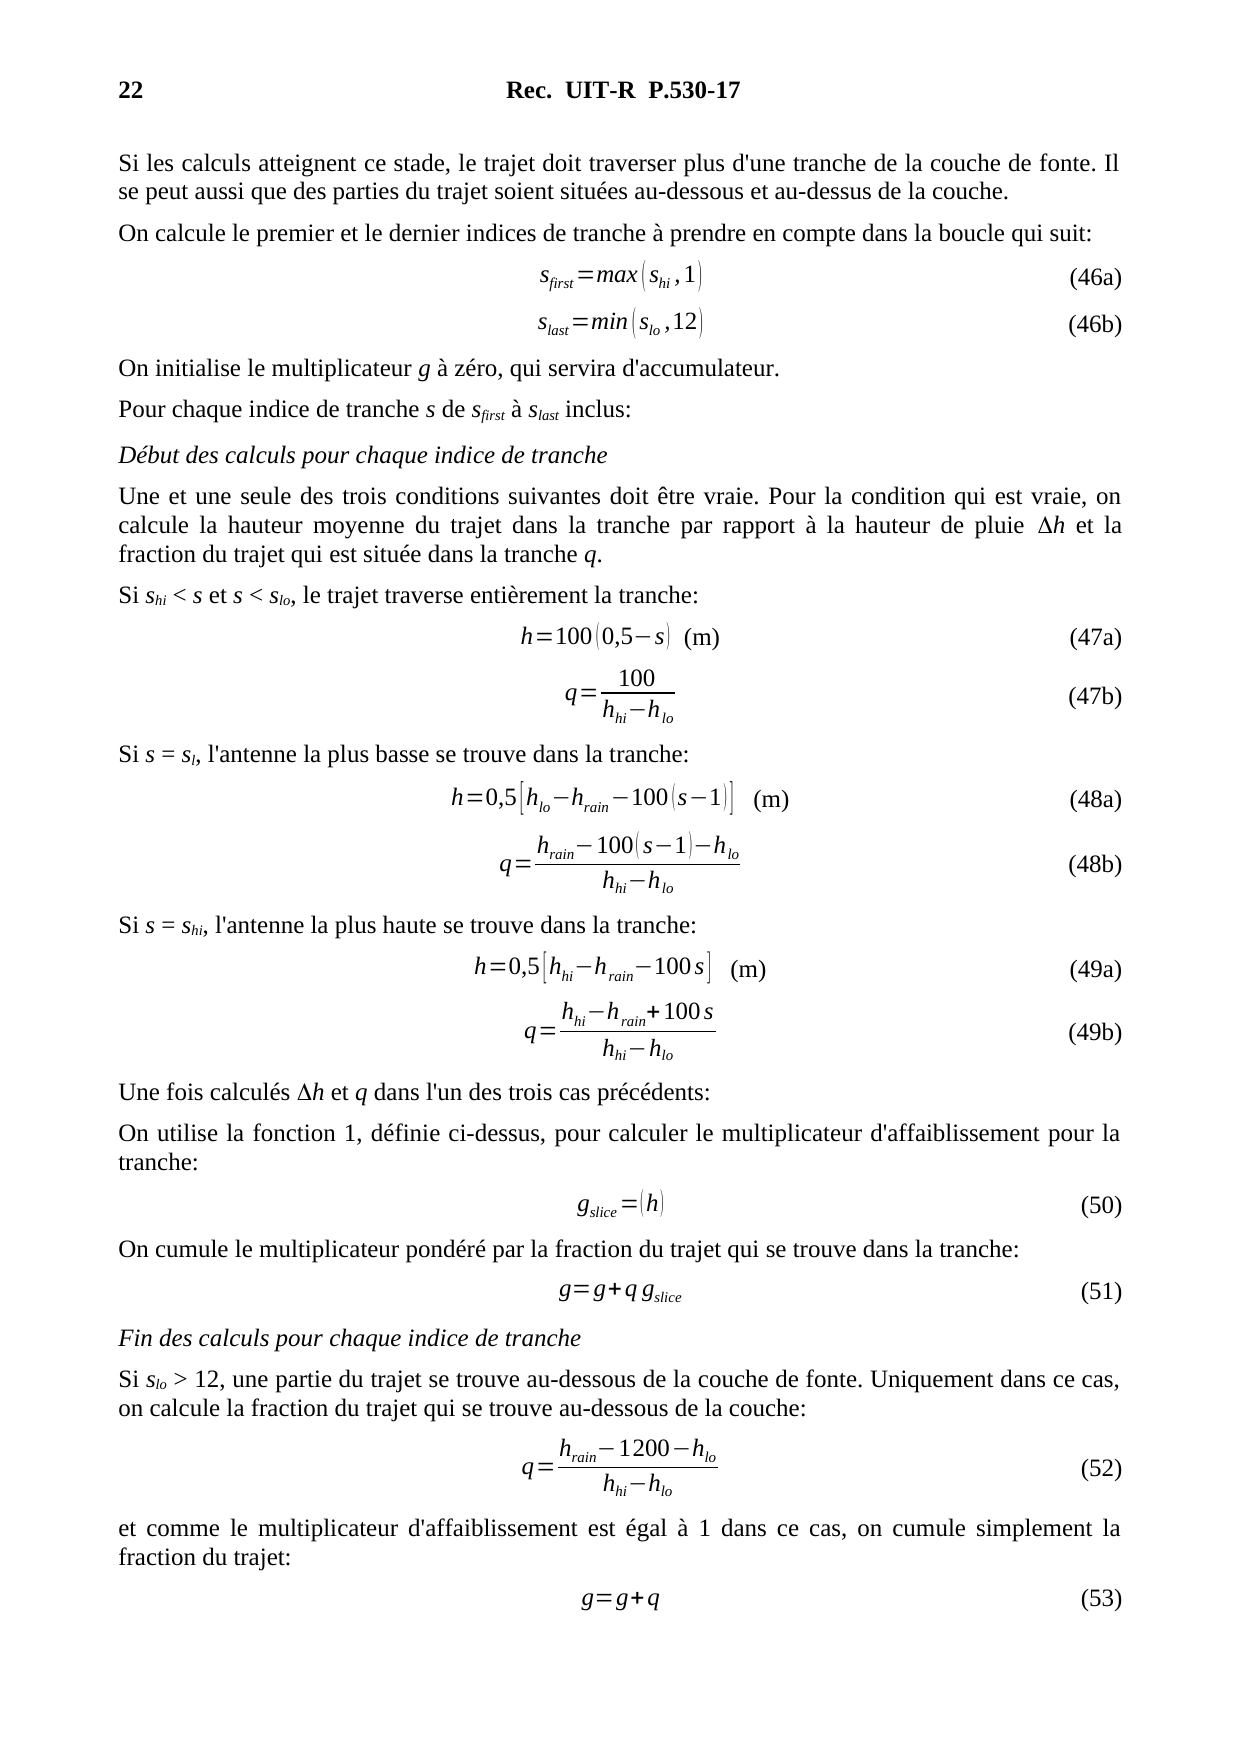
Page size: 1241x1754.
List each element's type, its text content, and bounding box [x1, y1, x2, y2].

text (46b) [118, 306, 1122, 341]
text Si les calculs atteignent ce stade, le trajet doit traverser plus d'une tranche de la couche de fonte. Il se peut aussi que des parties du trajet soient situées au-dessous et au-dessus de la couche. [118, 148, 1122, 205]
text On initialise le multiplicateur g à zéro, qui servira d'accumulateur. [118, 353, 1122, 382]
text (50) [118, 1188, 1122, 1221]
text On calcule le premier et le dernier indices de tranche à prendre en compte dans la boucle qui suit: [118, 218, 1122, 246]
text Si shi < s et s < slo, le trajet traverse entièrement la tranche: [118, 580, 1122, 609]
text (47b) [118, 664, 1122, 727]
text et comme le multiplicateur d'affaiblissement est égal à 1 dans ce cas, on cumule simplement la fraction du trajet: [118, 1513, 1122, 1571]
text (48b) [118, 829, 1122, 897]
text (51) [118, 1275, 1122, 1306]
text Une fois calculés h et q dans l'un des trois cas précédents: [118, 1077, 1122, 1106]
text Si s = shi, l'antenne la plus haute se trouve dans la tranche: [118, 910, 1122, 939]
subtitle Début des calculs pour chaque indice de tranche [118, 440, 1122, 469]
text (46a) [118, 259, 1122, 294]
text (53) [118, 1583, 1122, 1612]
text Si slo > 12, une partie du trajet se trouve au-dessous de la couche de fonte. Uniquement dans ce cas, on calcule la fraction du trajet qui se trouve au-dessous de la couche: [118, 1364, 1122, 1422]
text On cumule le multiplicateur pondéré par la fraction du trajet qui se trouve dans la tranche: [118, 1234, 1122, 1262]
text (m) (48a) [118, 781, 1122, 817]
text Si s = sl, l'antenne la plus basse se trouve dans la tranche: [118, 739, 1122, 768]
text (m) (47a) [118, 621, 1122, 652]
text (52) [118, 1434, 1122, 1501]
text (m) (49a) [118, 951, 1122, 986]
subtitle Fin des calculs pour chaque indice de tranche [118, 1323, 1122, 1352]
text On utilise la fonction 1, définie ci-dessus, pour calculer le multiplicateur d'affaiblissement pour la tranche: [118, 1118, 1122, 1176]
text Pour chaque indice de tranche s de sfirst à slast inclus: [118, 394, 1122, 423]
text Une et une seule des trois conditions suivantes doit être vraie. Pour la condition qui est vraie, on calcule la hauteur moyenne du trajet dans la tranche par rapport à la hauteur de pluie h et la fraction du trajet qui est située dans la tranche q. [118, 481, 1122, 567]
text (49b) [118, 998, 1122, 1064]
